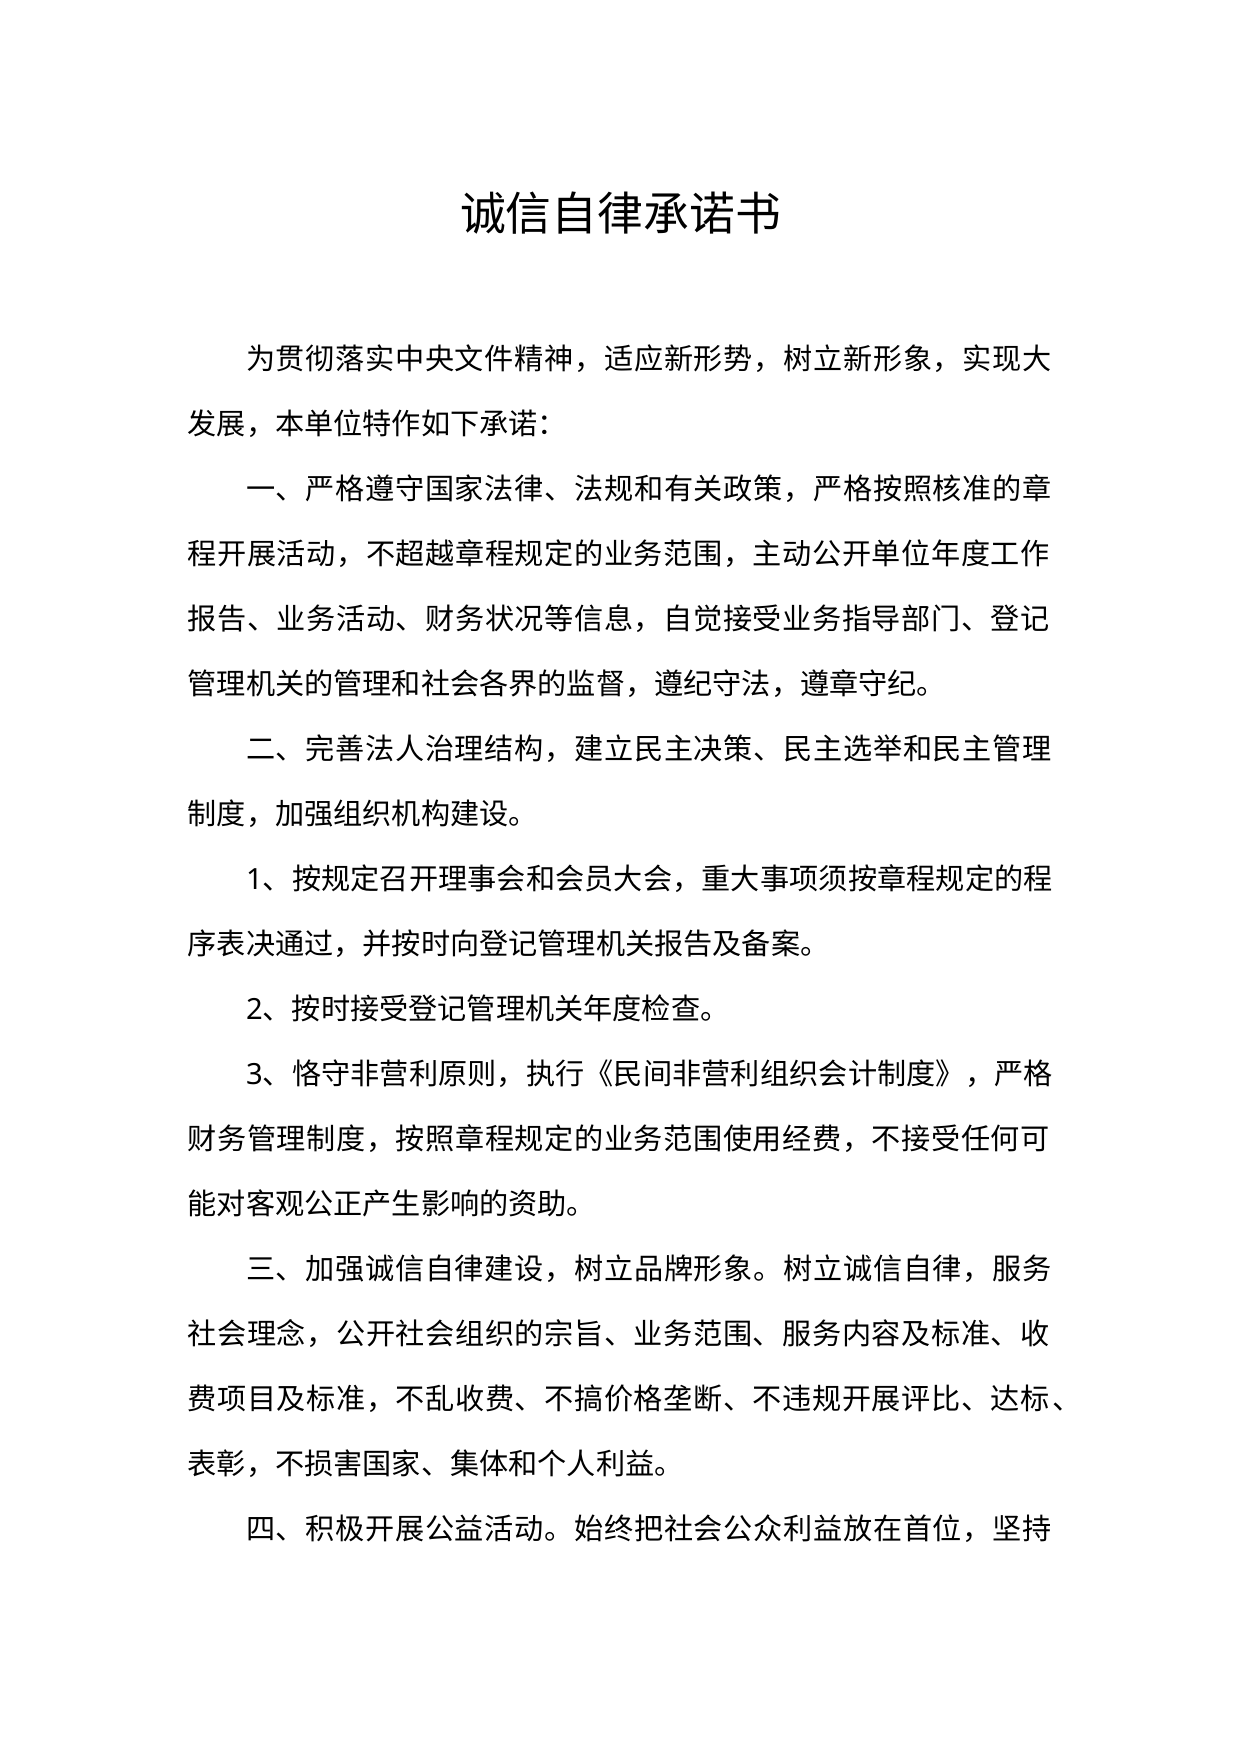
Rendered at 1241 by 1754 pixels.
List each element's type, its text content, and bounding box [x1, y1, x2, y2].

text 一、严格遵守国家法律、法规和有关政策，严格按照核准的章程开展活动，不超越章程规定的业务范围，主动公开单位年度工作报告、业务活动、财务状况等信息，自觉接受业务指导部门、登记管理机关的管理和社会各界的监督，遵纪守法，遵章守纪。 [187, 454, 1053, 714]
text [187, 1494, 1053, 1559]
text 3、恪守非营利原则，执行《民间非营利组织会计制度》，严格财务管理制度，按照章程规定的业务范围使用经费，不接受任何可能对客观公正产生影响的资助。 [187, 1039, 1053, 1234]
text 2、按时接受登记管理机关年度检查。 [187, 974, 1053, 1039]
text 为贯彻落实中央文件精神，适应新形势，树立新形象，实现大发展，本单位特作如下承诺： [187, 324, 1053, 454]
text 二、完善法人治理结构，建立民主决策、民主选举和民主管理制度，加强组织机构建设。 [187, 714, 1053, 844]
text 1、按规定召开理事会和会员大会，重大事项须按章程规定的程序表决通过，并按时向登记管理机关报告及备案。 [187, 844, 1053, 974]
text 三、加强诚信自律建设，树立品牌形象。树立诚信自律，服务社会理念，公开社会组织的宗旨、业务范围、服务内容及标准、收费项目及标准，不乱收费、不搞价格垄断、不违规开展评比、达标、表彰，不损害国家、集体和个人利益。 [187, 1234, 1053, 1494]
text 诚信自律承诺书 [187, 162, 1053, 259]
